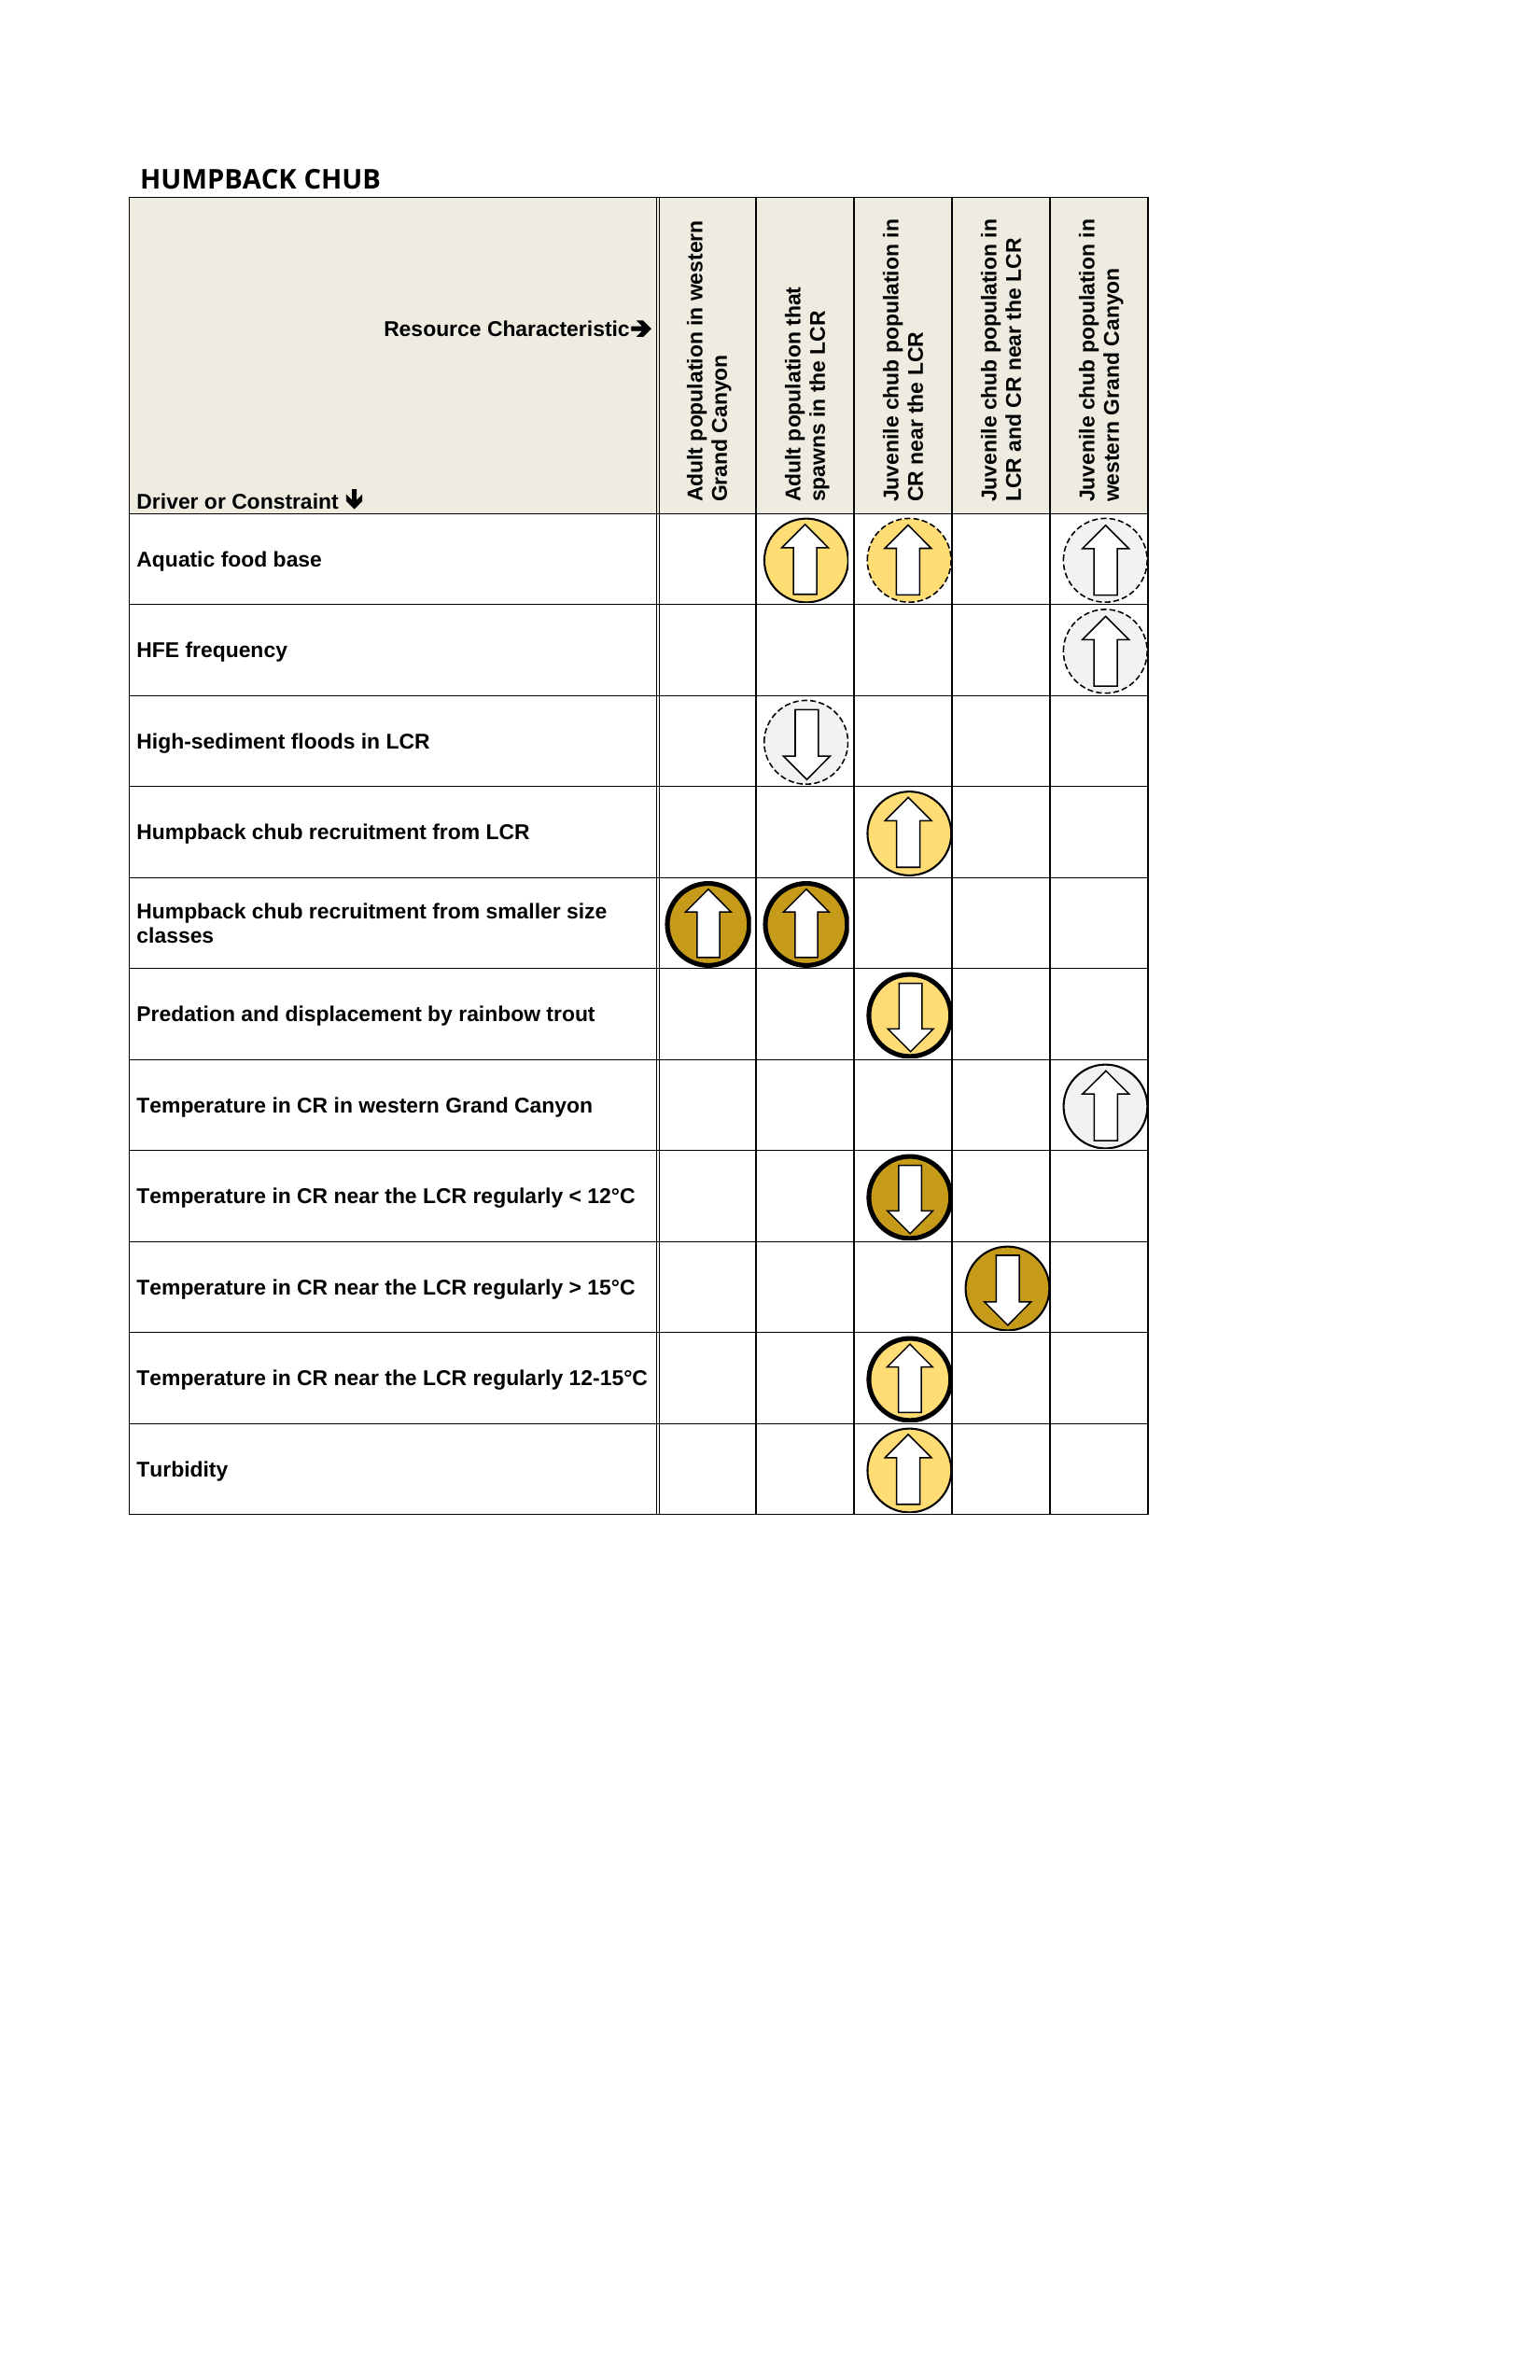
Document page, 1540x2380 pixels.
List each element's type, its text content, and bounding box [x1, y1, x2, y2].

subtitle HUMPBACK CHUB [140, 160, 1400, 197]
table_cell HFE frequency [130, 605, 656, 695]
table_cell [660, 969, 755, 1059]
table_cell [660, 1060, 755, 1150]
table_cell Temperature in CR near the LCR regularly 12-15°C [130, 1333, 656, 1423]
table_cell [953, 1424, 1049, 1514]
table_cell Temperature in CR near the LCR regularly > 15°C [130, 1242, 656, 1332]
table_cell [757, 1242, 853, 1332]
table_cell [757, 514, 853, 604]
table_cell [757, 1333, 853, 1423]
table_cell [855, 878, 951, 968]
table_cell [855, 605, 951, 695]
table_cell [660, 1242, 755, 1332]
table_cell [757, 878, 853, 968]
table_cell [757, 1424, 853, 1514]
table_cell [1051, 514, 1147, 604]
table_cell [953, 605, 1049, 695]
table_cell [855, 787, 951, 877]
table_cell [855, 1333, 951, 1423]
table_cell [953, 1151, 1049, 1241]
table_cell [1051, 1060, 1147, 1150]
table_cell [1051, 878, 1147, 968]
table_header Juvenile chub population in western Grand Canyon [1051, 198, 1147, 513]
table_cell [766, 520, 847, 601]
table_header Juvenile chub population in CR near the LCR [855, 198, 951, 513]
table_cell Temperature in CR near the LCR regularly < 12°C [130, 1151, 656, 1241]
table_cell [953, 787, 1049, 877]
table_cell [757, 787, 853, 877]
table_header Juvenile chub population in LCR and CR near the LCR [953, 198, 1049, 513]
table_cell [1051, 696, 1147, 786]
table_cell [660, 787, 755, 877]
table_cell [660, 605, 755, 695]
table_cell [953, 1242, 1049, 1332]
table_header Adult population that spawns in the LCR [757, 198, 853, 513]
table_cell [757, 605, 853, 695]
table_cell Turbidity [130, 1424, 656, 1514]
table_cell [855, 696, 951, 786]
table_cell [660, 1424, 755, 1514]
table_cell [757, 969, 853, 1059]
table_cell [1051, 1242, 1147, 1332]
table_cell [660, 514, 755, 604]
table_cell [953, 969, 1049, 1059]
table_cell [953, 1333, 1049, 1423]
table_cell [953, 878, 1049, 968]
table_cell [953, 1060, 1049, 1150]
table_cell [855, 1242, 951, 1332]
table_cell [855, 1151, 951, 1241]
table_cell High-sediment floods in LCR [130, 696, 656, 786]
table_cell [660, 696, 755, 786]
table_cell [953, 696, 1049, 786]
table_cell [1051, 787, 1147, 877]
table_cell [660, 878, 755, 968]
table_cell [867, 518, 951, 603]
table_cell [855, 969, 951, 1059]
table_cell [855, 1424, 951, 1514]
table_cell Temperature in CR in western Grand Canyon [130, 1060, 656, 1150]
table_cell [1051, 605, 1147, 695]
table_cell [1051, 1151, 1147, 1241]
table_cell [953, 514, 1049, 604]
table_cell [1051, 1424, 1147, 1514]
table_cell Aquatic food base [130, 514, 656, 604]
table_cell Humpback chub recruitment from smaller size classes [130, 878, 656, 968]
table_cell [855, 514, 951, 604]
table_cell Predation and displacement by rainbow trout [130, 969, 656, 1059]
table_cell [1051, 969, 1147, 1059]
table_cell [1051, 1333, 1147, 1423]
table_cell [757, 1060, 853, 1150]
table_cell [757, 696, 853, 786]
table_cell Humpback chub recruitment from LCR [130, 787, 656, 877]
table_cell [757, 1151, 853, 1241]
table_cell [869, 793, 950, 874]
table_header Adult population in western Grand Canyon [660, 198, 755, 513]
table_header Resource Characteristic Driver or Constraint [130, 198, 656, 513]
table_cell [660, 1151, 755, 1241]
table_cell [855, 1060, 951, 1150]
table_cell [872, 1341, 948, 1418]
table_cell [660, 1333, 755, 1423]
